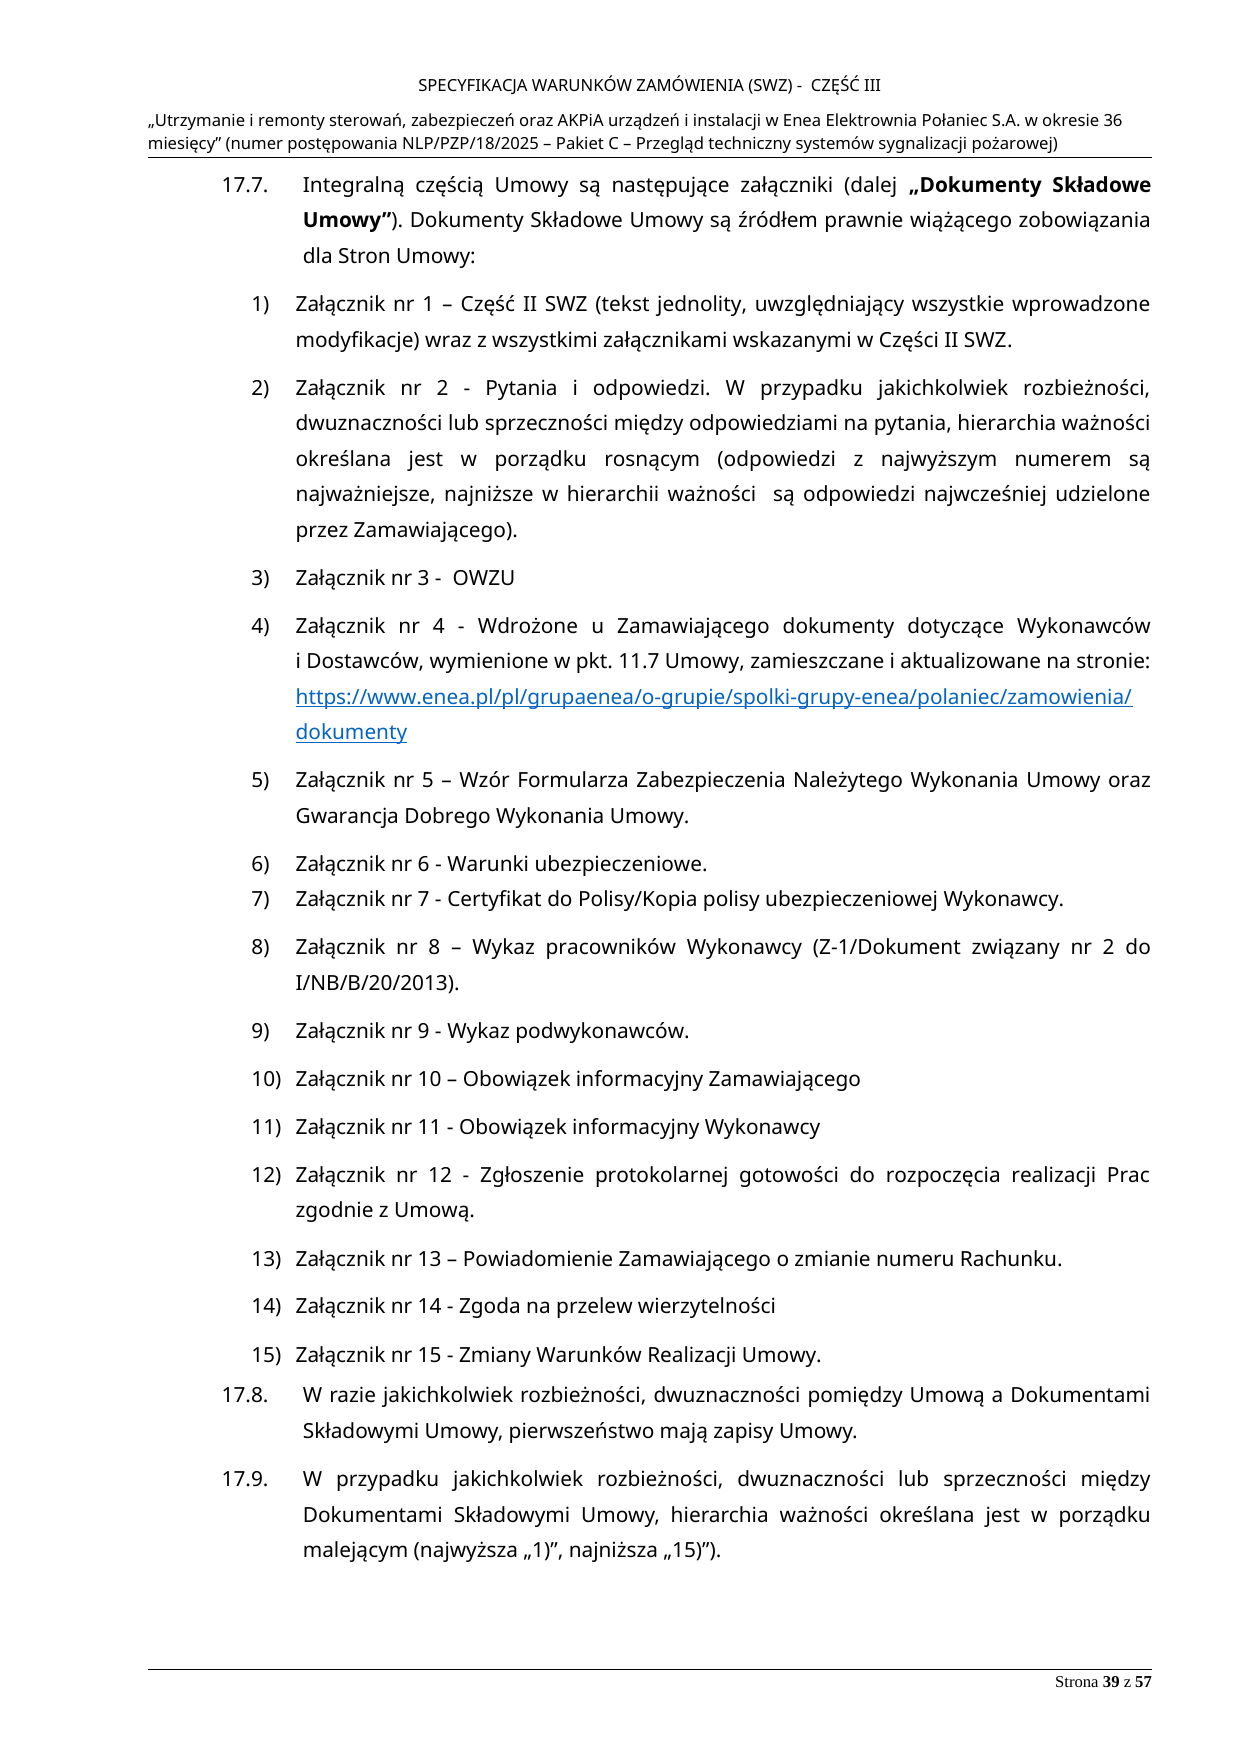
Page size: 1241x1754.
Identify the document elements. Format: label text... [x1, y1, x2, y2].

list Załącznik nr 14 - Zgoda na przelew wierzytelności [251, 1292, 1152, 1320]
list Załącznik nr 5 – Wzór Formularza Zabezpieczenia Należytego Wykonania Umowy oraz Gwarancja Dobrego Wykonania Umowy. [251, 765, 1152, 829]
list Załącznik nr 6 - Warunki ubezpieczeniowe. [251, 849, 1152, 877]
subtitle Integralną częścią Umowy są następujące załączniki (dalej „Dokumenty Składowe Umowy”). Dokumenty Składowe Umowy są źródłem prawnie wiążącego zobowiązania dla Stron Umowy: [221, 170, 1152, 269]
list Załącznik nr 10 – Obowiązek informacyjny Zamawiającego [251, 1064, 1152, 1092]
list Załącznik nr 11 - Obowiązek informacyjny Wykonawcy [251, 1112, 1152, 1141]
subtitle W razie jakichkolwiek rozbieżności, dwuznaczności pomiędzy Umową a Dokumentami Składowymi Umowy, pierwszeństwo mają zapisy Umowy. [221, 1381, 1152, 1444]
list Załącznik nr 4 - Wdrożone u Zamawiającego dokumenty dotyczące Wykonawców i Dostawców, wymienione w pkt. 11.7 Umowy, zamieszczane i aktualizowane na stronie: https://www.enea.pl/pl/grupaenea/o-grupie/spolki-grupy-enea/polaniec/zamowienia/dokumenty [251, 611, 1152, 746]
list Załącznik nr 7 - Certyfikat do Polisy/Kopia polisy ubezpieczeniowej Wykonawcy. [251, 884, 1152, 913]
list Załącznik nr 2 - Pytania i odpowiedzi. W przypadku jakichkolwiek rozbieżności, dwuznaczności lub sprzeczności między odpowiedziami na pytania, hierarchia ważności określana jest w porządku rosnącym (odpowiedzi z najwyższym numerem są najważniejsze, najniższe w hierarchii ważności są odpowiedzi najwcześniej udzielone przez Zamawiającego). [251, 373, 1152, 543]
list Załącznik nr 3 - OWZU [251, 563, 1152, 591]
list Załącznik nr 12 - Zgłoszenie protokolarnej gotowości do rozpoczęcia realizacji Prac zgodnie z Umową. [251, 1160, 1152, 1224]
list Załącznik nr 1 – Część II SWZ (tekst jednolity, uwzględniający wszystkie wprowadzone modyfikacje) wraz z wszystkimi załącznikami wskazanymi w Części II SWZ. [251, 289, 1152, 353]
list Załącznik nr 8 – Wykaz pracowników Wykonawcy (Z-1/Dokument związany nr 2 do I/NB/B/20/2013). [251, 932, 1152, 996]
subtitle W przypadku jakichkolwiek rozbieżności, dwuznaczności lub sprzeczności między Dokumentami Składowymi Umowy, hierarchia ważności określana jest w porządku malejącym (najwyższa „1)”, najniższa „15)”). [221, 1464, 1152, 1564]
list Załącznik nr 15 - Zmiany Warunków Realizacji Umowy. [251, 1340, 1152, 1368]
list Załącznik nr 13 – Powiadomienie Zamawiającego o zmianie numeru Rachunku. [251, 1244, 1152, 1272]
list Załącznik nr 9 - Wykaz podwykonawców. [251, 1016, 1152, 1044]
